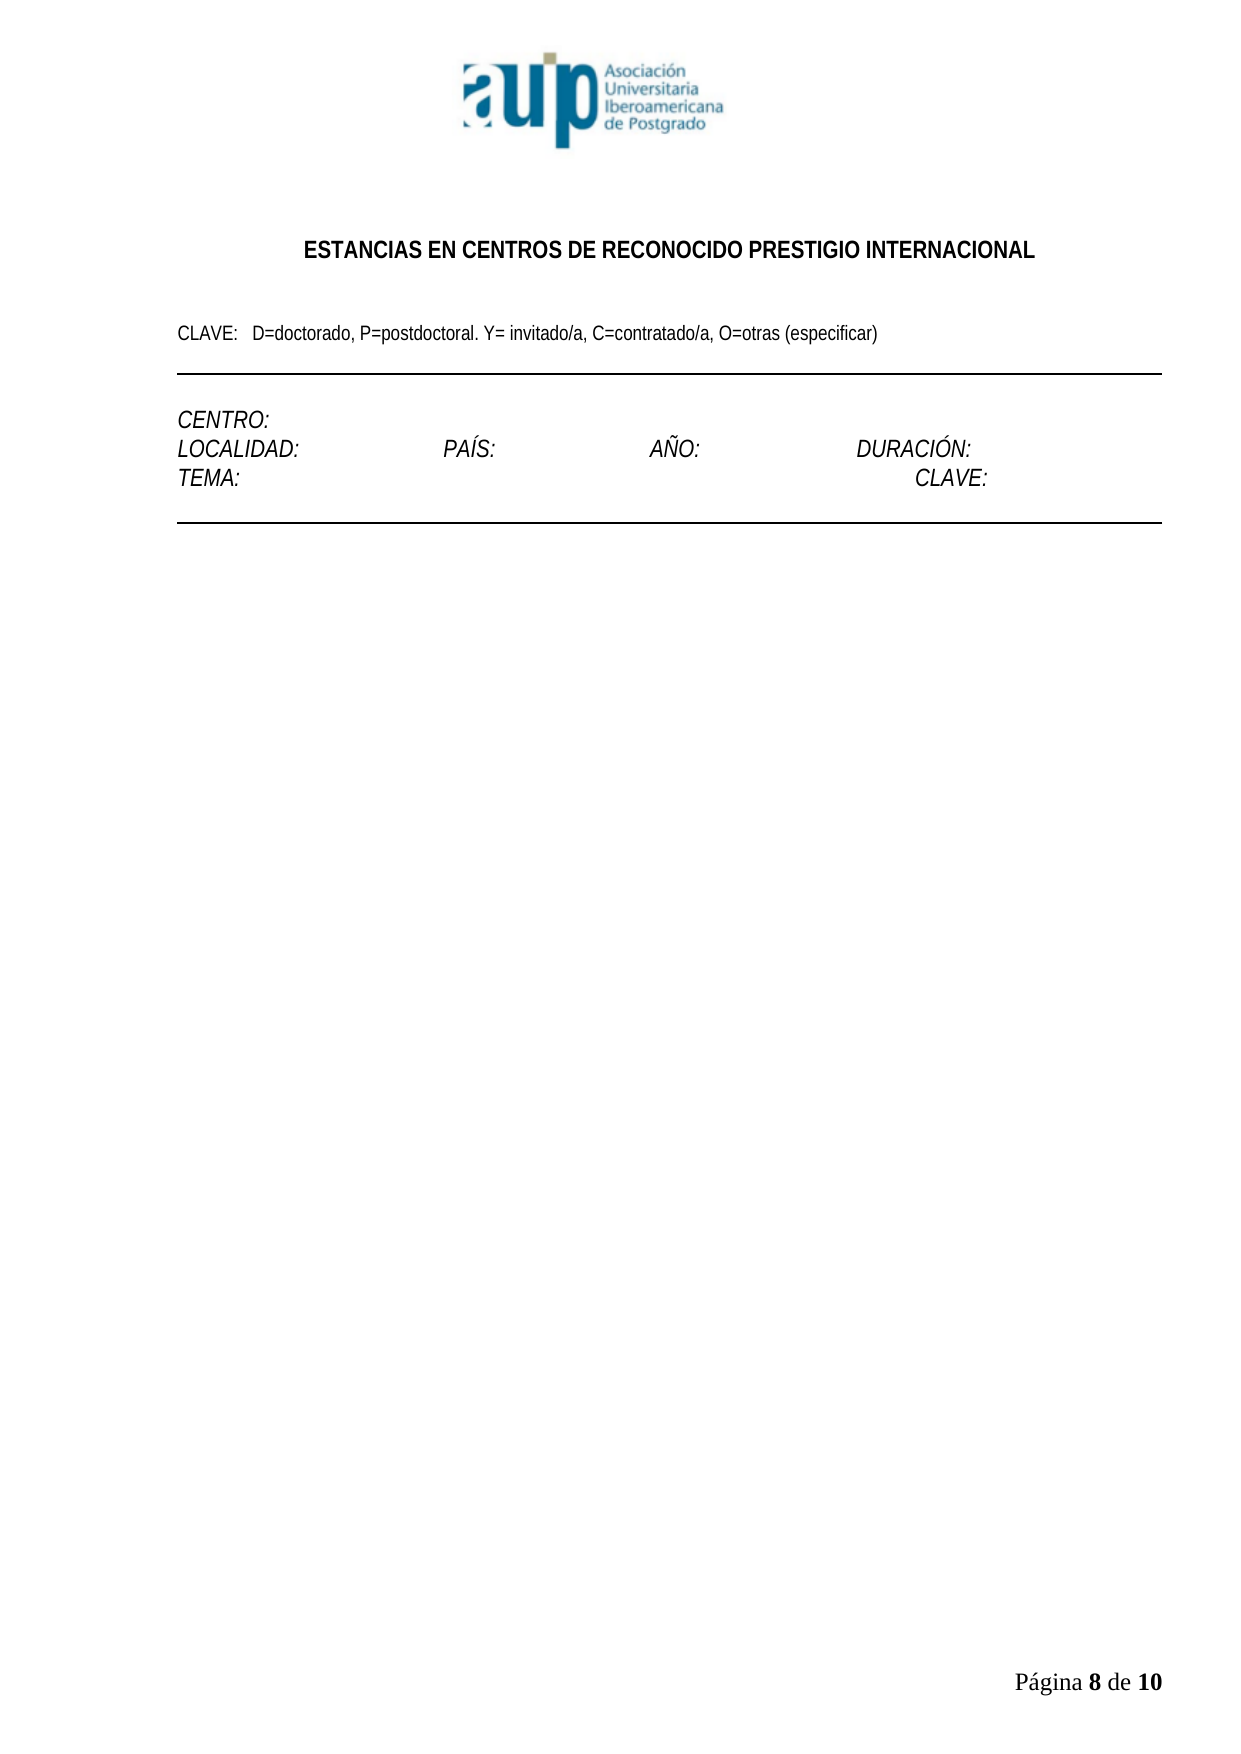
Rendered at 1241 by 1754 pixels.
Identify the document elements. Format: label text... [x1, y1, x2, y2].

text CLAVE: D=doctorado, P=postdoctoral. Y= invitado/a, C=contratado/a, O=otras (especificar) [177, 321, 1162, 344]
text ESTANCIAS EN CENTROS DE RECONOCIDO PRESTIGIO INTERNACIONAL [177, 234, 1162, 263]
text TEMA: CLAVE: [177, 463, 1162, 491]
text CENTRO: [177, 405, 1162, 434]
text LOCALIDAD: PAÍS: AÑO: DURACIÓN: [177, 434, 1162, 463]
